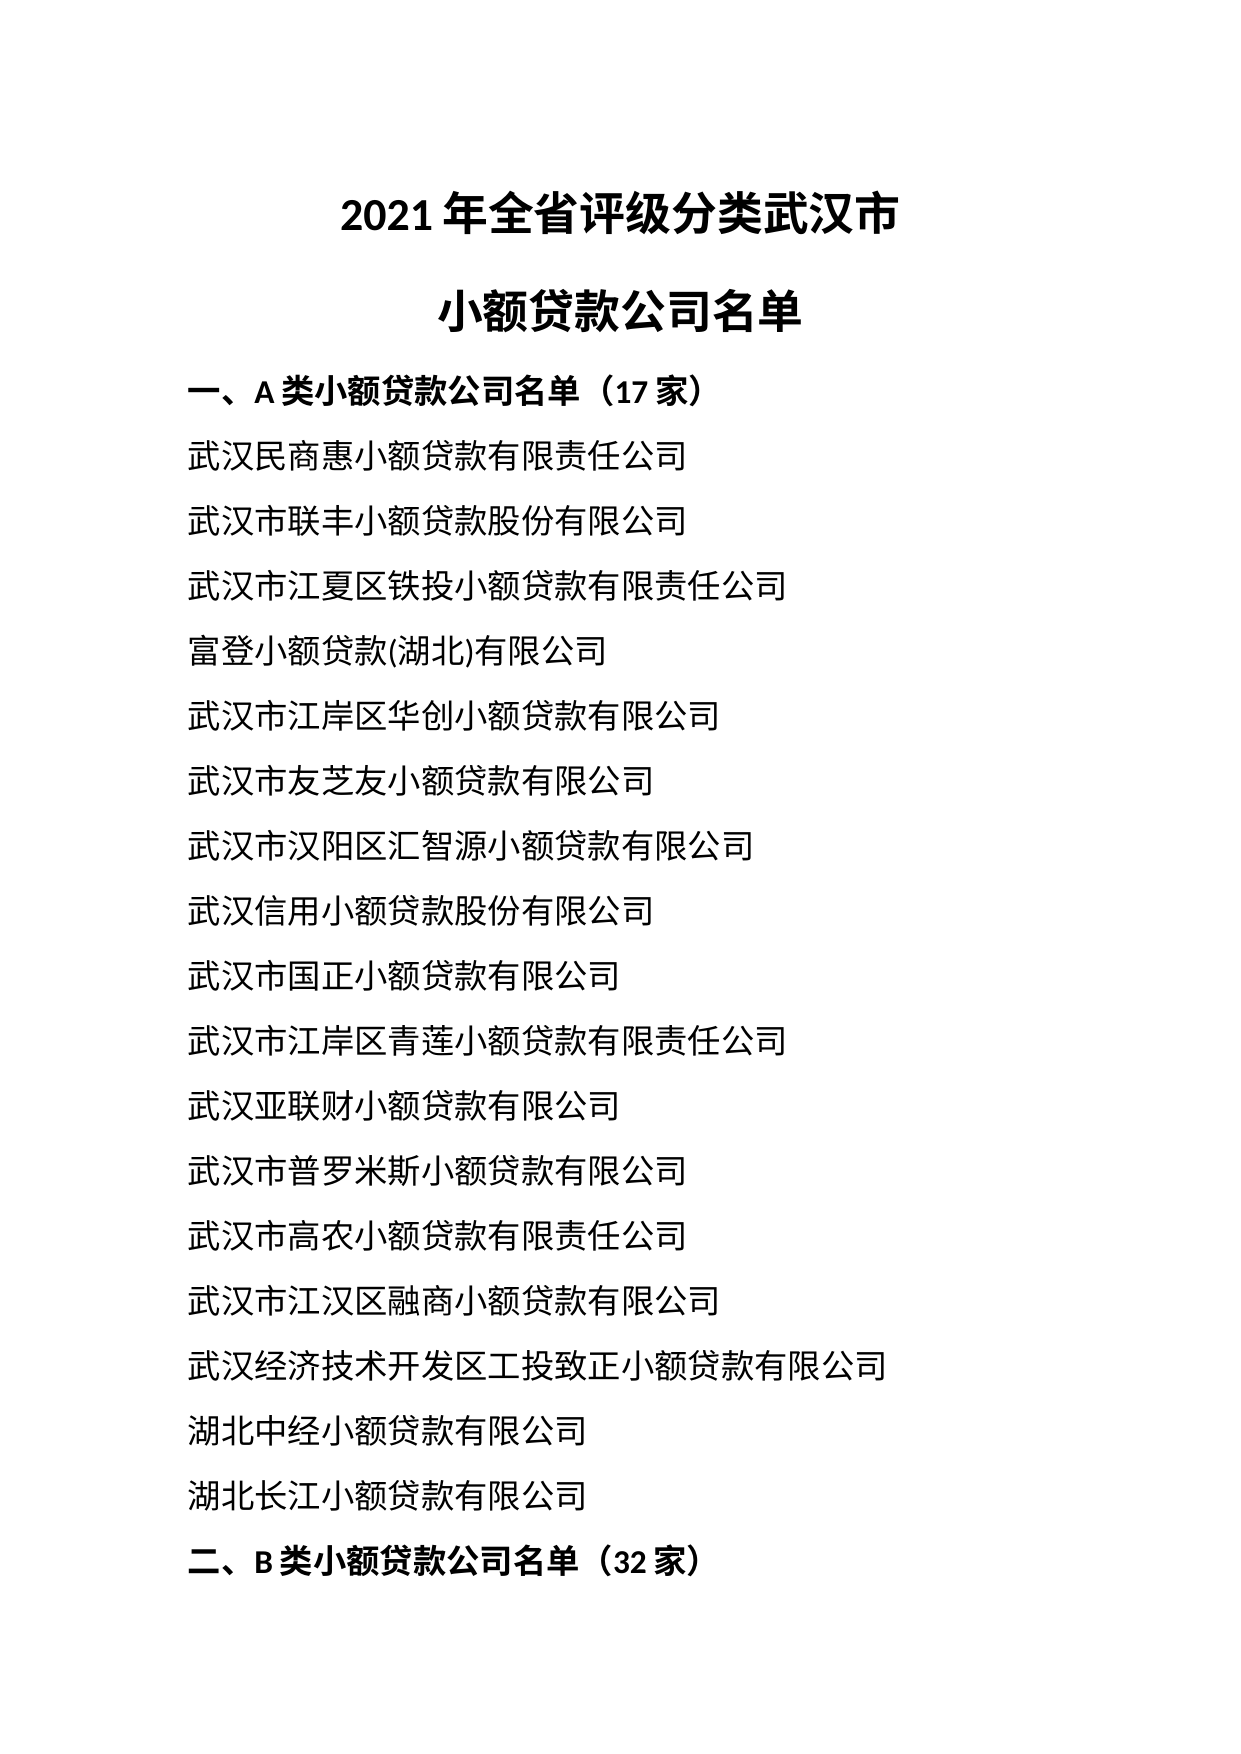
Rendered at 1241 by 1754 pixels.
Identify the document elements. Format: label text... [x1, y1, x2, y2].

list 武汉信用小额贷款股份有限公司 [187, 877, 1053, 942]
list 富登小额贷款(湖北)有限公司 [187, 617, 1053, 682]
text 小额贷款公司名单 [187, 259, 1053, 357]
list 武汉市江汉区融商小额贷款有限公司 [187, 1267, 1053, 1332]
list 武汉民商惠小额贷款有限责任公司 [187, 422, 1053, 487]
list 武汉市友芝友小额贷款有限公司 [187, 747, 1053, 812]
list 武汉市国正小额贷款有限公司 [187, 942, 1053, 1007]
list 武汉市联丰小额贷款股份有限公司 [187, 487, 1053, 552]
list 武汉经济技术开发区工投致正小额贷款有限公司 [187, 1332, 1053, 1397]
list 武汉亚联财小额贷款有限公司 [187, 1072, 1053, 1137]
list A类小额贷款公司名单（17家） [187, 357, 1053, 422]
list B类小额贷款公司名单（32家） [187, 1527, 1053, 1592]
list 湖北中经小额贷款有限公司 [187, 1397, 1053, 1462]
list 武汉市江岸区青莲小额贷款有限责任公司 [187, 1007, 1053, 1072]
list 武汉市普罗米斯小额贷款有限公司 [187, 1137, 1053, 1202]
text 2021年全省评级分类武汉市 [187, 162, 1053, 259]
list 武汉市高农小额贷款有限责任公司 [187, 1202, 1053, 1267]
list 武汉市汉阳区汇智源小额贷款有限公司 [187, 812, 1053, 877]
list 武汉市江夏区铁投小额贷款有限责任公司 [187, 552, 1053, 617]
list 武汉市江岸区华创小额贷款有限公司 [187, 682, 1053, 747]
list 湖北长江小额贷款有限公司 [187, 1462, 1053, 1527]
